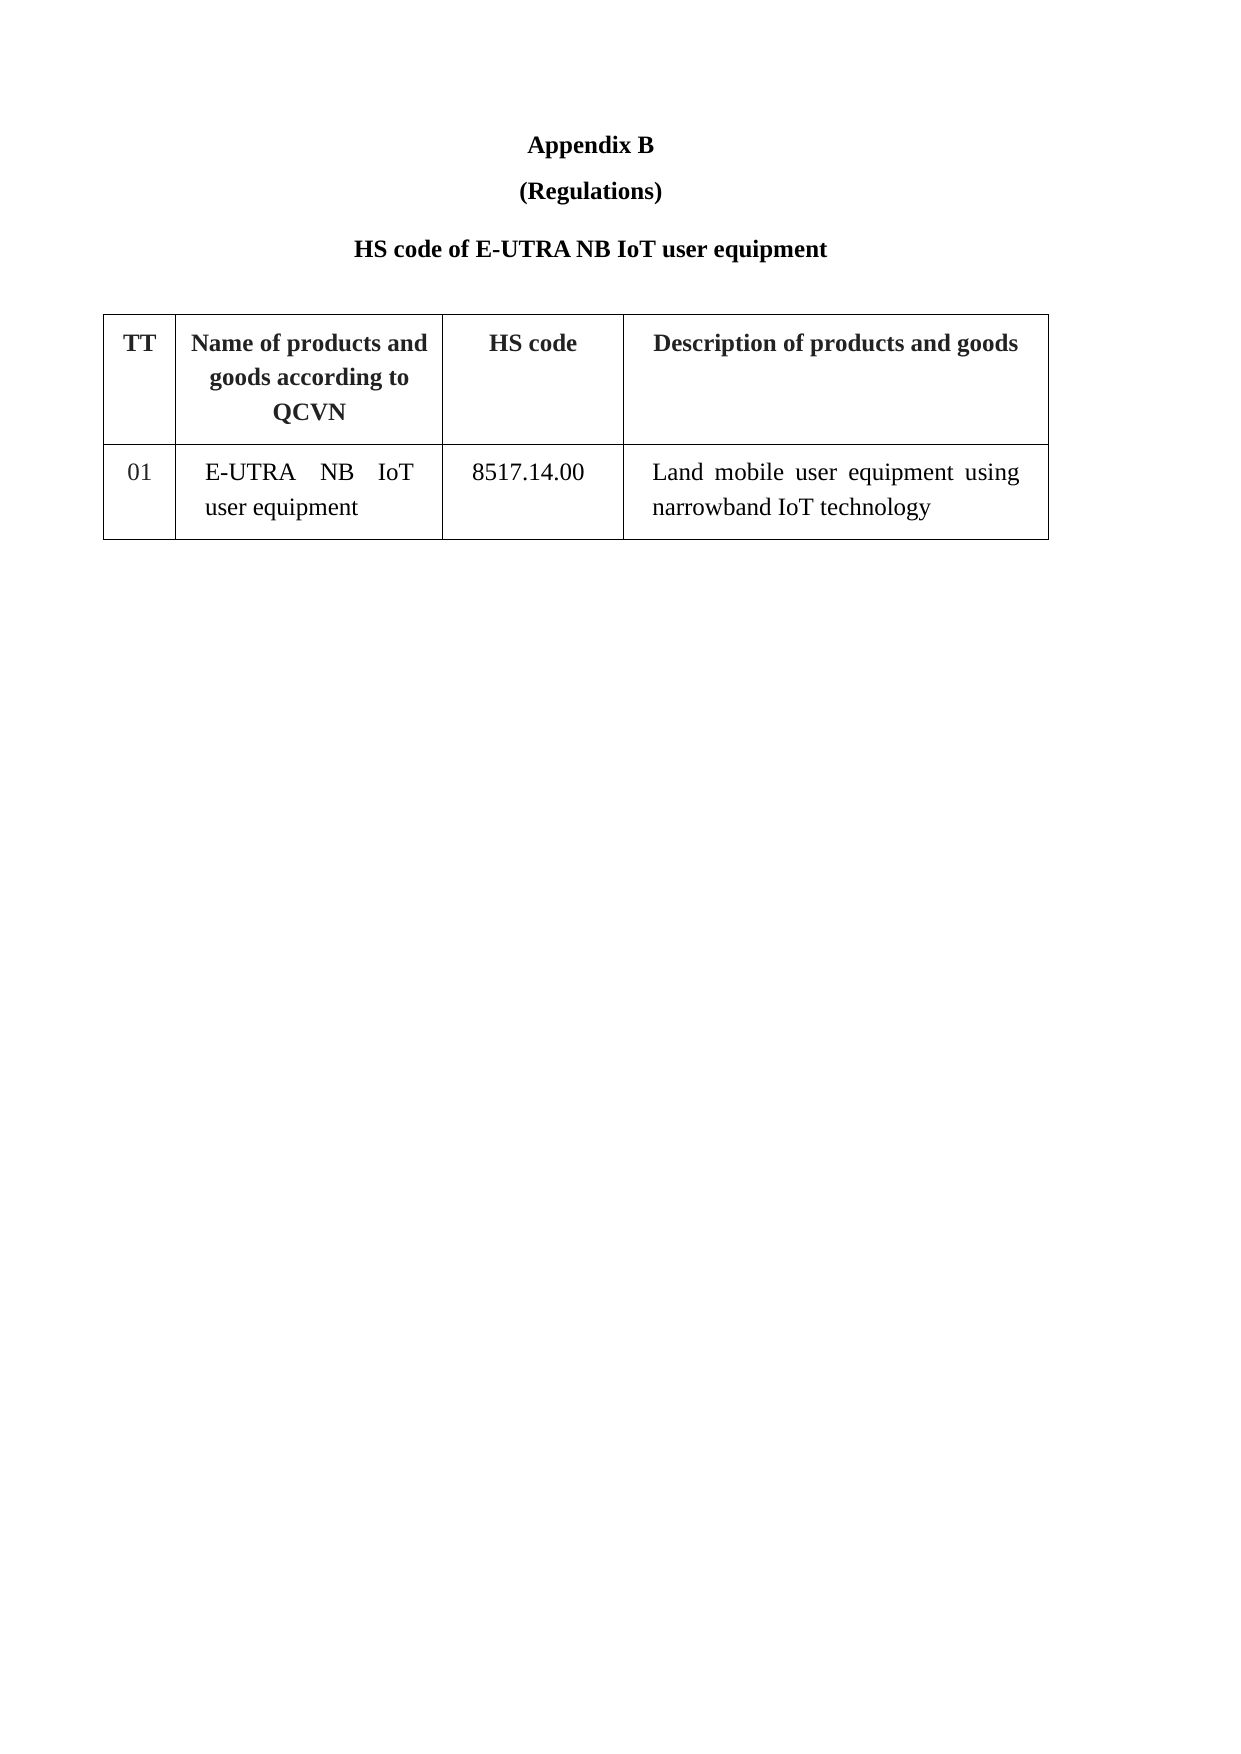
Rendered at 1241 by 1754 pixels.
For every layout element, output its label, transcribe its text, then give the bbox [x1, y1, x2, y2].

list HS code of E-UTRA NB IoT user equipment [118, 234, 1063, 263]
table_header Description of products and goods [624, 315, 1048, 444]
table_cell E-UTRA NB IoT user equipment [176, 445, 442, 539]
table_cell 01 [104, 445, 175, 539]
table_header Name of products and goods according to QCVN [176, 315, 442, 444]
table_cell 8517.14.00 [443, 445, 623, 539]
text (Regulations) [118, 176, 1063, 205]
table_header TT [104, 315, 175, 444]
table_cell Land mobile user equipment using narrowband IoT technology [624, 445, 1048, 539]
subtitle Appendix B [118, 131, 1063, 159]
table_header HS code [443, 315, 623, 444]
